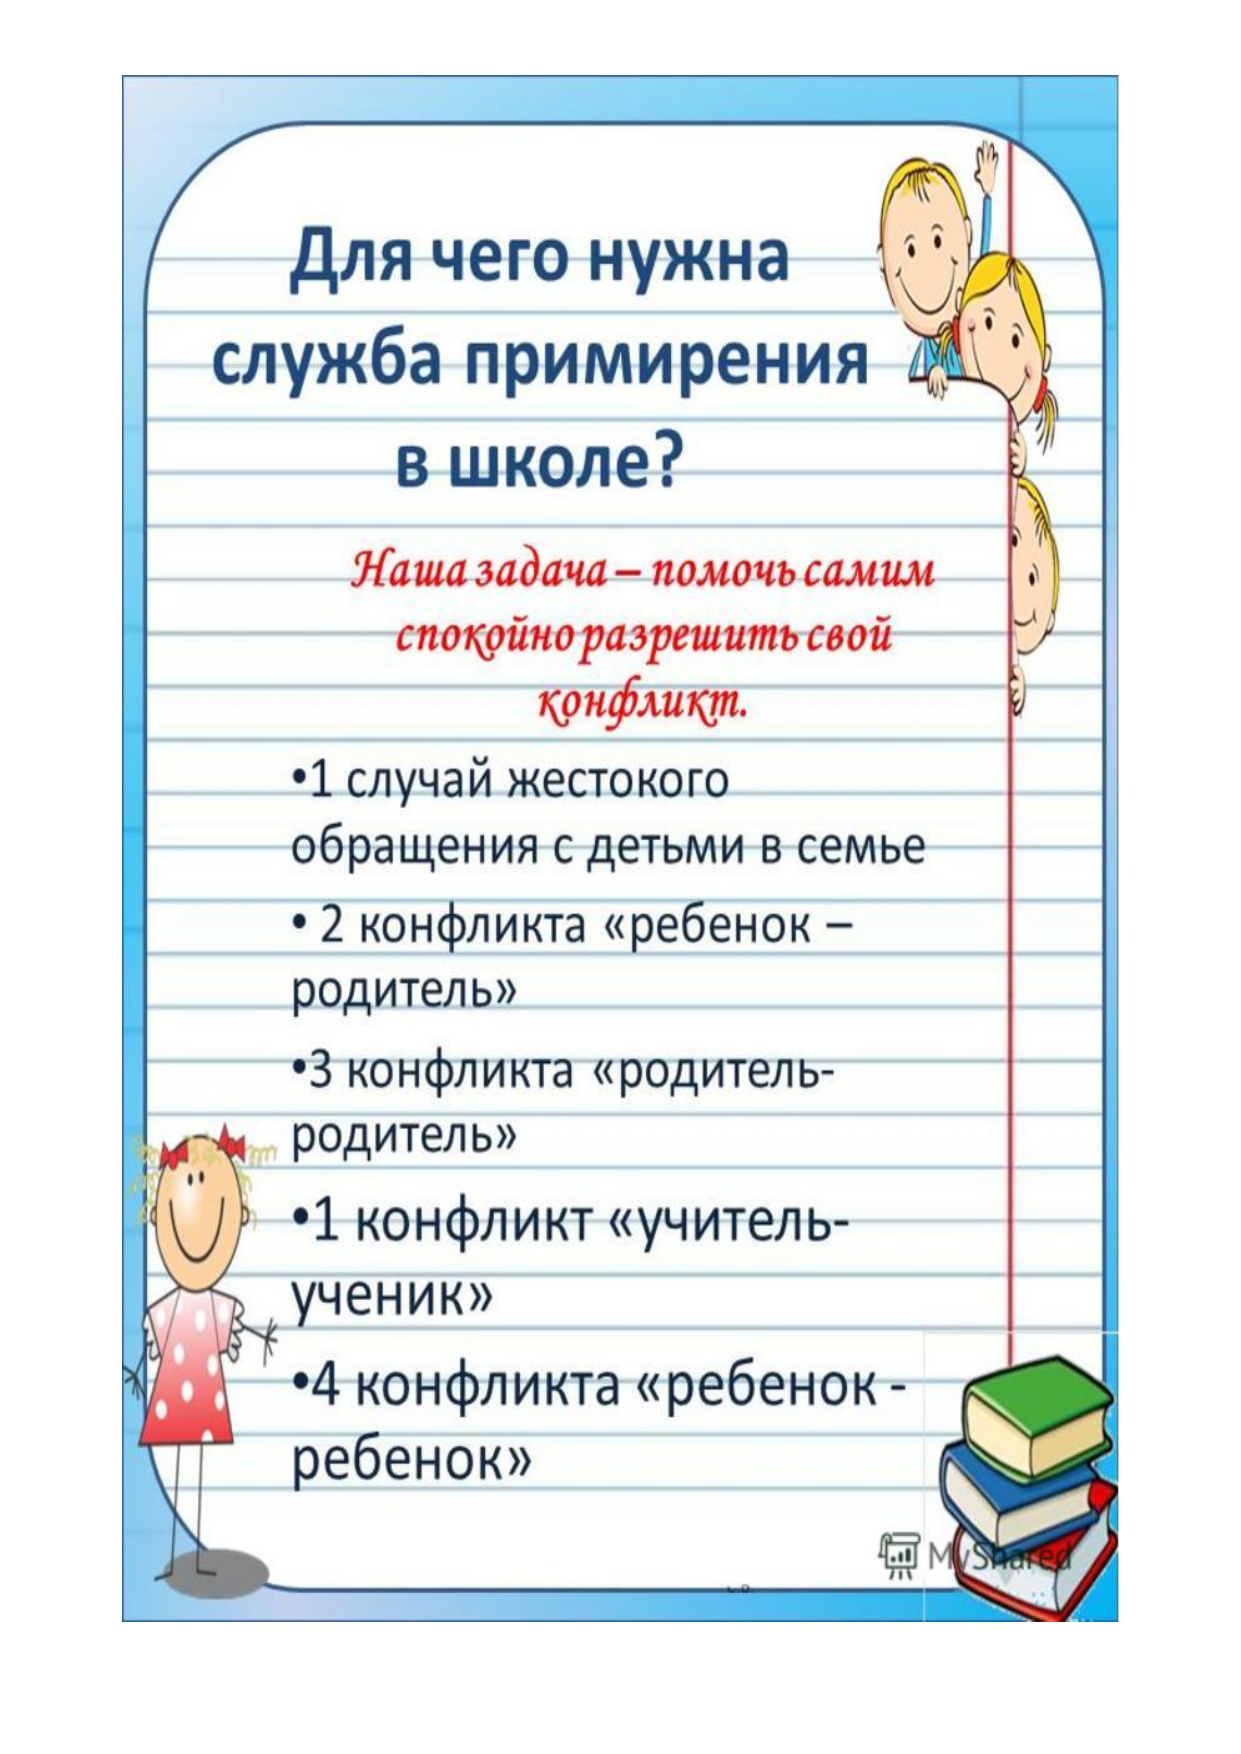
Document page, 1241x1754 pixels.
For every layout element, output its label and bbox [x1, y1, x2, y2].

picture [122, 75, 1119, 1622]
picture [1114, 1571, 1119, 1608]
